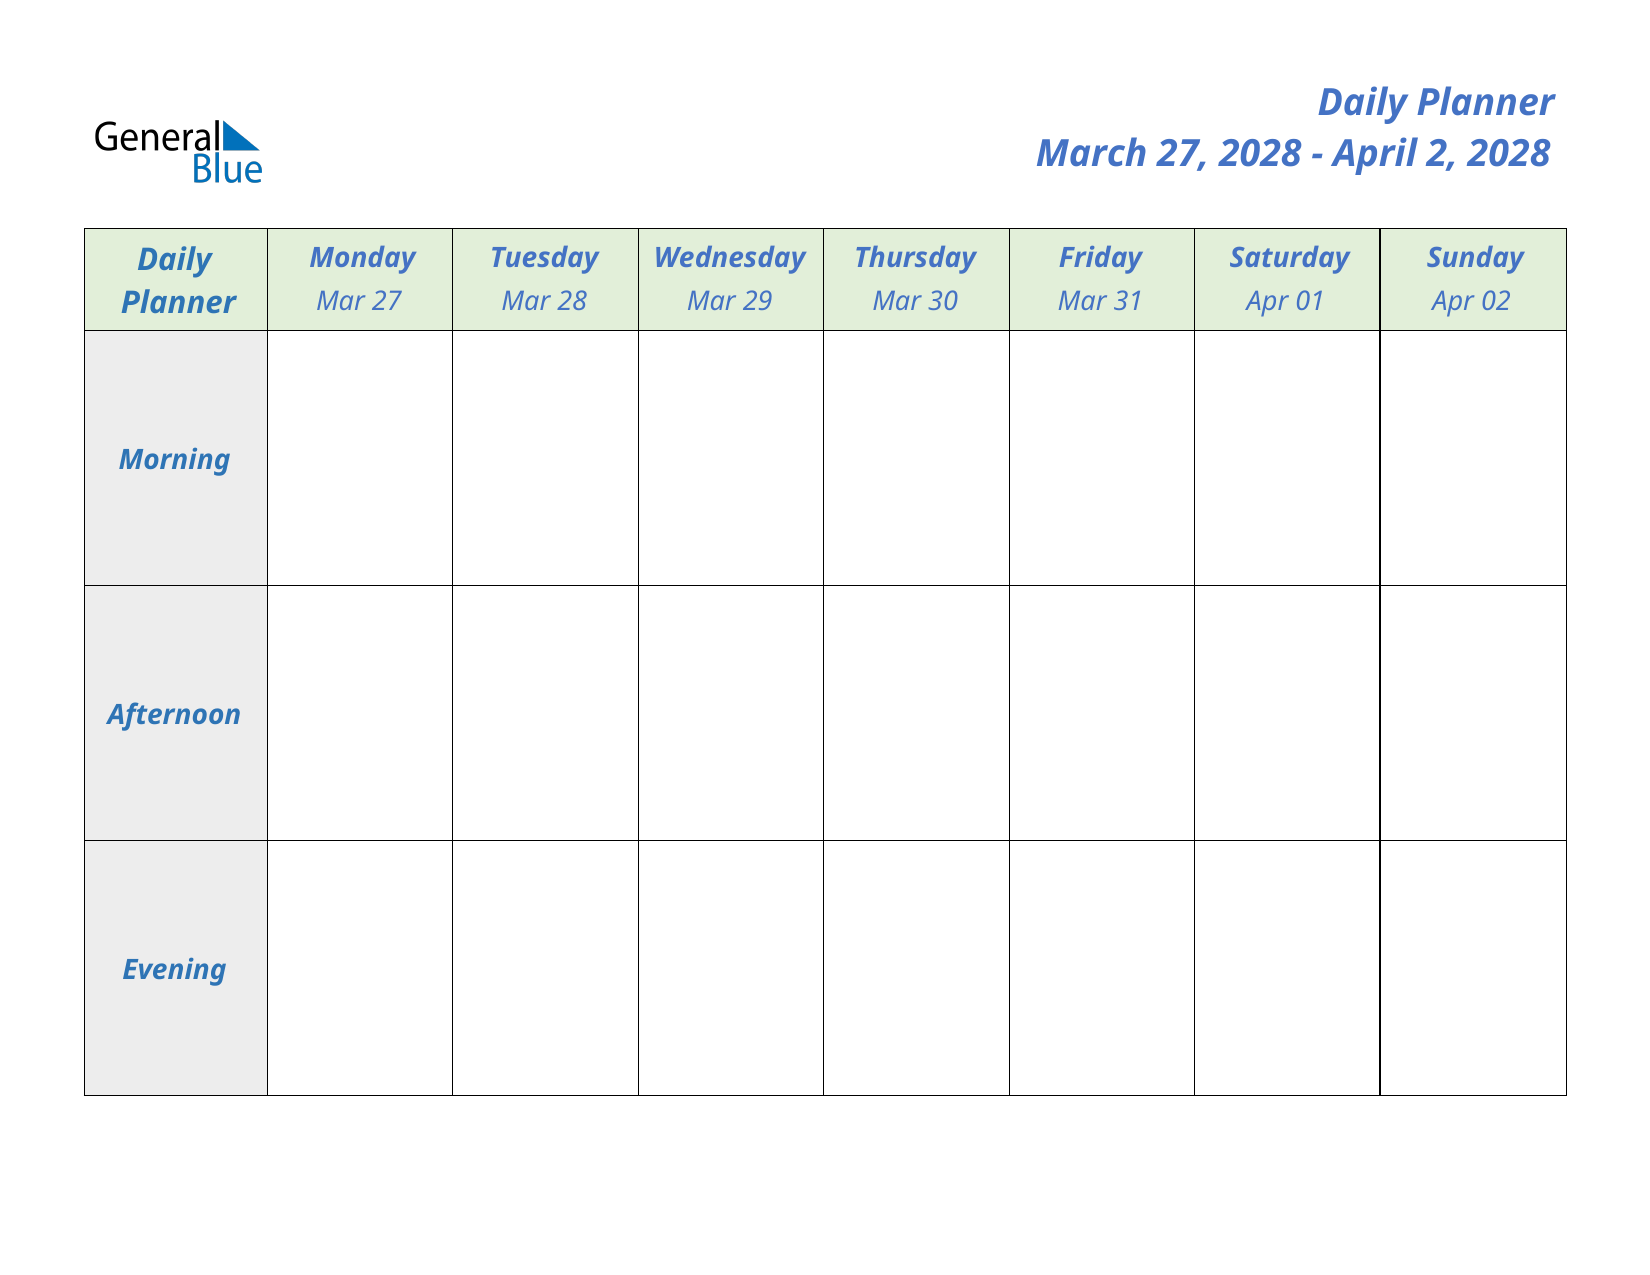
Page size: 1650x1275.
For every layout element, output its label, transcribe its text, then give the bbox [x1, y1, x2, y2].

table_cell [1381, 331, 1566, 585]
picture [95, 120, 262, 183]
table_cell Friday Mar 31 [1010, 229, 1194, 330]
table_cell [639, 331, 823, 585]
table_cell Monday Mar 27 [268, 229, 452, 330]
table_cell [1195, 331, 1379, 585]
table_cell [1195, 841, 1379, 1095]
table_cell [1010, 841, 1194, 1095]
table_cell [453, 841, 638, 1095]
table_cell [639, 841, 823, 1095]
table_cell Wednesday Mar 29 [639, 229, 823, 330]
table_cell [1010, 586, 1194, 840]
table_cell [824, 331, 1009, 585]
table_cell Saturday Apr 01 [1195, 229, 1379, 330]
table_cell Evening [85, 841, 267, 1095]
table_cell [1381, 586, 1566, 840]
table_cell [268, 586, 452, 840]
table_cell Tuesday Mar 28 [453, 229, 638, 330]
table_cell [268, 841, 452, 1095]
table_cell [453, 586, 638, 840]
table_cell [639, 586, 823, 840]
table_header Daily Planner March 27, 2028 - April 2, 2028 [268, 75, 1566, 228]
table_cell Afternoon [85, 586, 267, 840]
table_cell Morning [85, 331, 267, 585]
table_cell [1195, 586, 1379, 840]
table_cell Sunday Apr 02 [1381, 229, 1566, 330]
table_header [84, 75, 267, 228]
table_cell [1381, 841, 1566, 1095]
table_cell Daily Planner [85, 229, 267, 330]
table_cell Thursday Mar 30 [824, 229, 1009, 330]
table_cell [824, 586, 1009, 840]
table_cell [453, 331, 638, 585]
table_cell [824, 841, 1009, 1095]
table_cell [1010, 331, 1194, 585]
table_cell [268, 331, 452, 585]
